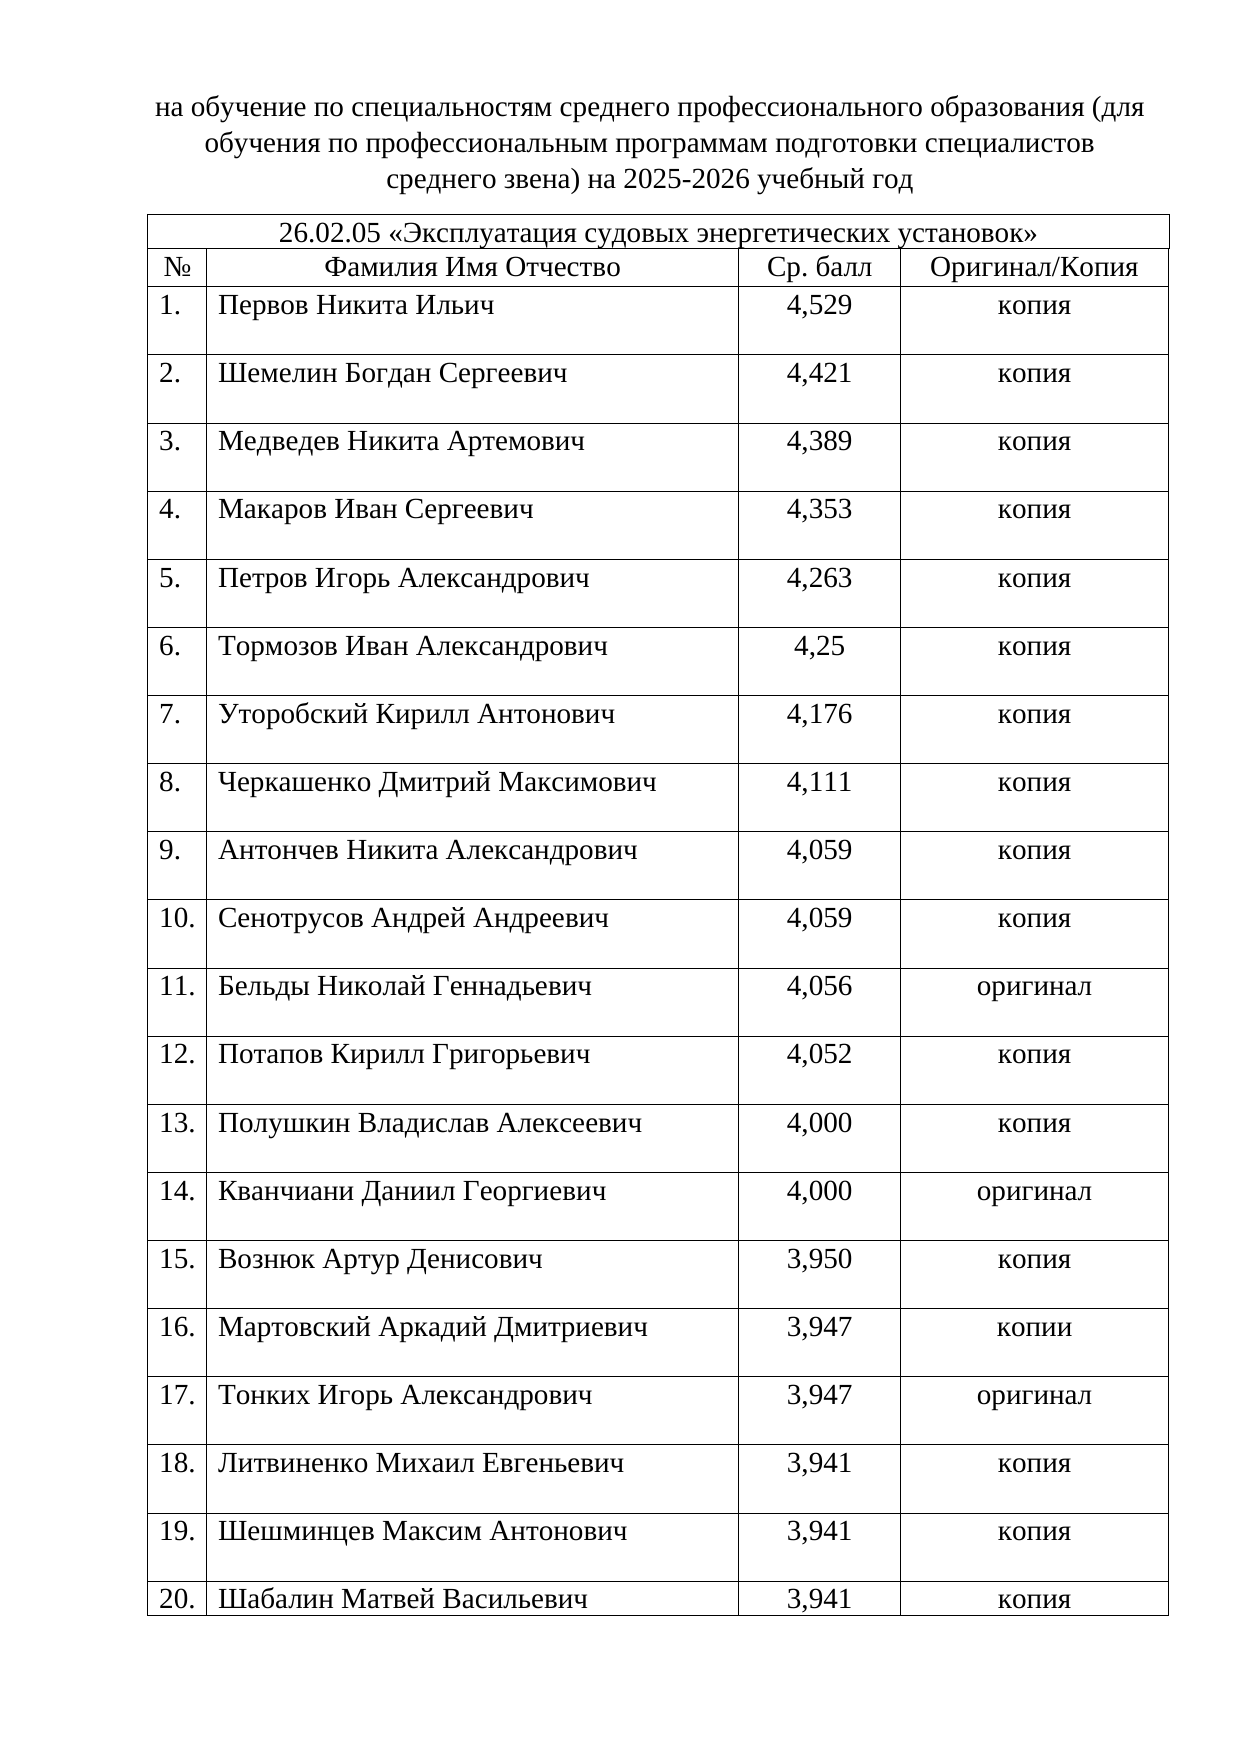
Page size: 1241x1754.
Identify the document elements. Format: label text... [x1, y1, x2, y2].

table_cell копия [901, 355, 1168, 422]
table_cell Литвиненко Михаил Евгеньевич [207, 1445, 738, 1512]
table_cell копия [901, 628, 1168, 695]
table_cell 4,056 [739, 969, 900, 1036]
table_cell Медведев Никита Артемович [207, 424, 738, 491]
table_header 26.02.05 «Эксплуатация судовых энергетических установок» [148, 215, 1169, 248]
table_cell [148, 628, 206, 695]
table_cell [148, 696, 206, 763]
table_cell оригинал [901, 1173, 1168, 1240]
table_cell 3,947 [739, 1377, 900, 1444]
table_cell Бельды Николай Геннадьевич [207, 969, 738, 1036]
table_cell Оригинал/Копия [901, 249, 1168, 286]
table_cell 4,529 [739, 287, 900, 354]
table_cell копия [901, 492, 1168, 559]
table_cell 4,052 [739, 1037, 900, 1104]
table_cell копия [901, 424, 1168, 491]
table_cell Тонких Игорь Александрович [207, 1377, 738, 1444]
table_cell 4,176 [739, 696, 900, 763]
table_cell Черкашенко Дмитрий Максимович [207, 764, 738, 831]
table_cell 4,263 [739, 560, 900, 627]
table_cell копия [901, 900, 1168, 967]
table_cell оригинал [901, 969, 1168, 1036]
table_cell 3,947 [739, 1309, 900, 1376]
table_cell [148, 1105, 206, 1172]
table_cell [148, 764, 206, 831]
table_cell Шешминцев Максим Антонович [207, 1514, 738, 1581]
table_cell Мартовский Аркадий Дмитриевич [207, 1309, 738, 1376]
table_cell 4,353 [739, 492, 900, 559]
table_cell 4,389 [739, 424, 900, 491]
table_cell Сенотрусов Андрей Андреевич [207, 900, 738, 967]
table_cell 3,941 [739, 1582, 900, 1615]
table_cell 3,950 [739, 1241, 900, 1308]
table_cell 4,25 [739, 628, 900, 695]
table_cell [148, 969, 206, 1036]
table_cell оригинал [901, 1377, 1168, 1444]
table_cell 4,111 [739, 764, 900, 831]
table_cell [148, 1514, 206, 1581]
table_cell копия [901, 1582, 1168, 1615]
table_cell [148, 1037, 206, 1104]
table_cell Кванчиани Даниил Георгиевич [207, 1173, 738, 1240]
table_cell [148, 355, 206, 422]
table_cell 3,941 [739, 1514, 900, 1581]
table_cell копия [901, 696, 1168, 763]
table_cell Макаров Иван Сергеевич [207, 492, 738, 559]
text на обучение по специальностям среднего профессионального образования (для обучения по профессиональным программам подготовки специалистов среднего звена) на 2025-2026 учебный год [148, 89, 1152, 194]
table_cell 4,000 [739, 1173, 900, 1240]
table_cell копия [901, 1105, 1168, 1172]
table_cell 4,421 [739, 355, 900, 422]
table_cell Ср. балл [739, 249, 900, 286]
table_cell 4,059 [739, 832, 900, 899]
table_cell [148, 1309, 206, 1376]
table_cell [148, 832, 206, 899]
table_cell Тормозов Иван Александрович [207, 628, 738, 695]
table_cell [148, 492, 206, 559]
table_cell № [148, 249, 206, 286]
table_cell [148, 1445, 206, 1512]
table_cell Фамилия Имя Отчество [207, 249, 738, 286]
table_cell Вознюк Артур Денисович [207, 1241, 738, 1308]
table_cell [148, 1582, 206, 1615]
table_cell [148, 287, 206, 354]
table_cell Полушкин Владислав Алексеевич [207, 1105, 738, 1172]
table_cell [148, 424, 206, 491]
table_cell копия [901, 1514, 1168, 1581]
table_cell [148, 1241, 206, 1308]
table_cell Первов Никита Ильич [207, 287, 738, 354]
table_cell копия [901, 1241, 1168, 1308]
table_cell копия [901, 1037, 1168, 1104]
table_cell 3,941 [739, 1445, 900, 1512]
table_cell [148, 900, 206, 967]
table_cell копия [901, 560, 1168, 627]
table_cell Антончев Никита Александрович [207, 832, 738, 899]
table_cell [207, 1582, 738, 1615]
table_cell Потапов Кирилл Григорьевич [207, 1037, 738, 1104]
table_cell 4,000 [739, 1105, 900, 1172]
table_cell копия [901, 764, 1168, 831]
table_cell копия [901, 287, 1168, 354]
table_cell [148, 1173, 206, 1240]
table_cell [148, 560, 206, 627]
table_cell Петров Игорь Александрович [207, 560, 738, 627]
table_cell копия [901, 832, 1168, 899]
table_cell копии [901, 1309, 1168, 1376]
table_cell 4,059 [739, 900, 900, 967]
table_cell копия [901, 1445, 1168, 1512]
table_cell Уторобский Кирилл Антонович [207, 696, 738, 763]
table_cell Шемелин Богдан Сергеевич [207, 355, 738, 422]
table_cell [148, 1377, 206, 1444]
